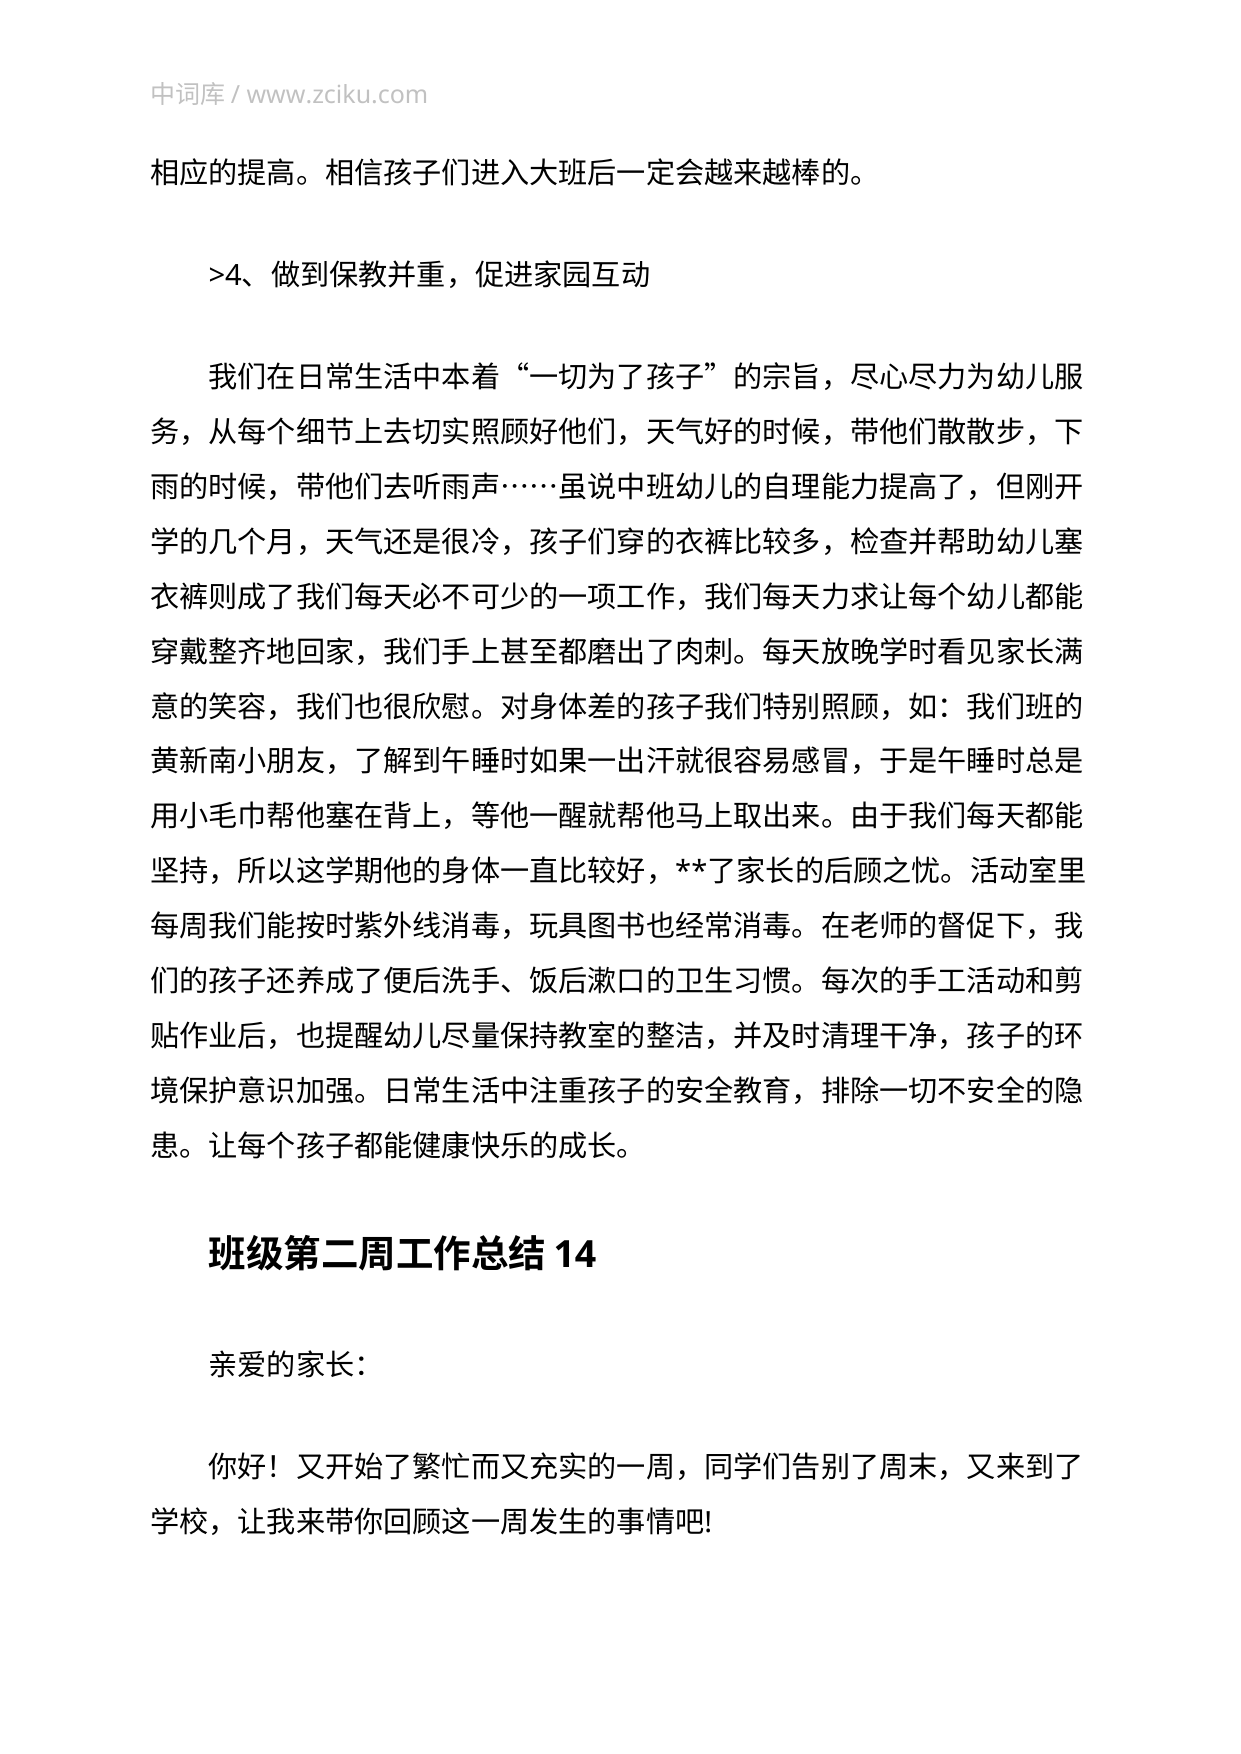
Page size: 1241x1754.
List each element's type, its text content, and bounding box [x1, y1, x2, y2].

text 亲爱的家长： [150, 1342, 1090, 1384]
text 我们在日常生活中本着“一切为了孩子”的宗旨，尽心尽力为幼儿服务，从每个细节上去切实照顾好他们，天气好的时候，带他们散散步，下雨的时候，带他们去听雨声……虽说中班幼儿的自理能力提高了，但刚开学的几个月，天气还是很冷，孩子们穿的衣裤比较多，检查并帮助幼儿塞衣裤则成了我们每天必不可少的一项工作，我们每天力求让每个幼儿都能穿戴整齐地回家，我们手上甚至都磨出了肉刺。每天放晚学时看见家长满意的笑容，我们也很欣慰。对身体差的孩子我们特别照顾，如：我们班的黄新南小朋友，了解到午睡时如果一出汗就很容易感冒，于是午睡时总是用小毛巾帮他塞在背上，等他一醒就帮他马上取出来。由于我们每天都能坚持，所以这学期他的身体一直比较好，**了家长的后顾之忧。活动室里每周我们能按时紫外线消毒，玩具图书也经常消毒。在老师的督促下，我们的孩子还养成了便后洗手、饭后漱口的卫生习惯。每次的手工活动和剪贴作业后，也提醒幼儿尽量保持教室的整洁，并及时清理干净，孩子的环境保护意识加强。日常生活中注重孩子的安全教育，排除一切不安全的隐患。让每个孩子都能健康快乐的成长。 [150, 354, 1090, 1165]
text >4、做到保教并重，促进家园互动 [150, 252, 1090, 294]
text 班级第二周工作总结14 [150, 1224, 1090, 1279]
text 你好！又开始了繁忙而又充实的一周，同学们告别了周末，又来到了学校，让我来带你回顾这一周发生的事情吧! [150, 1443, 1090, 1541]
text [150, 150, 1090, 192]
